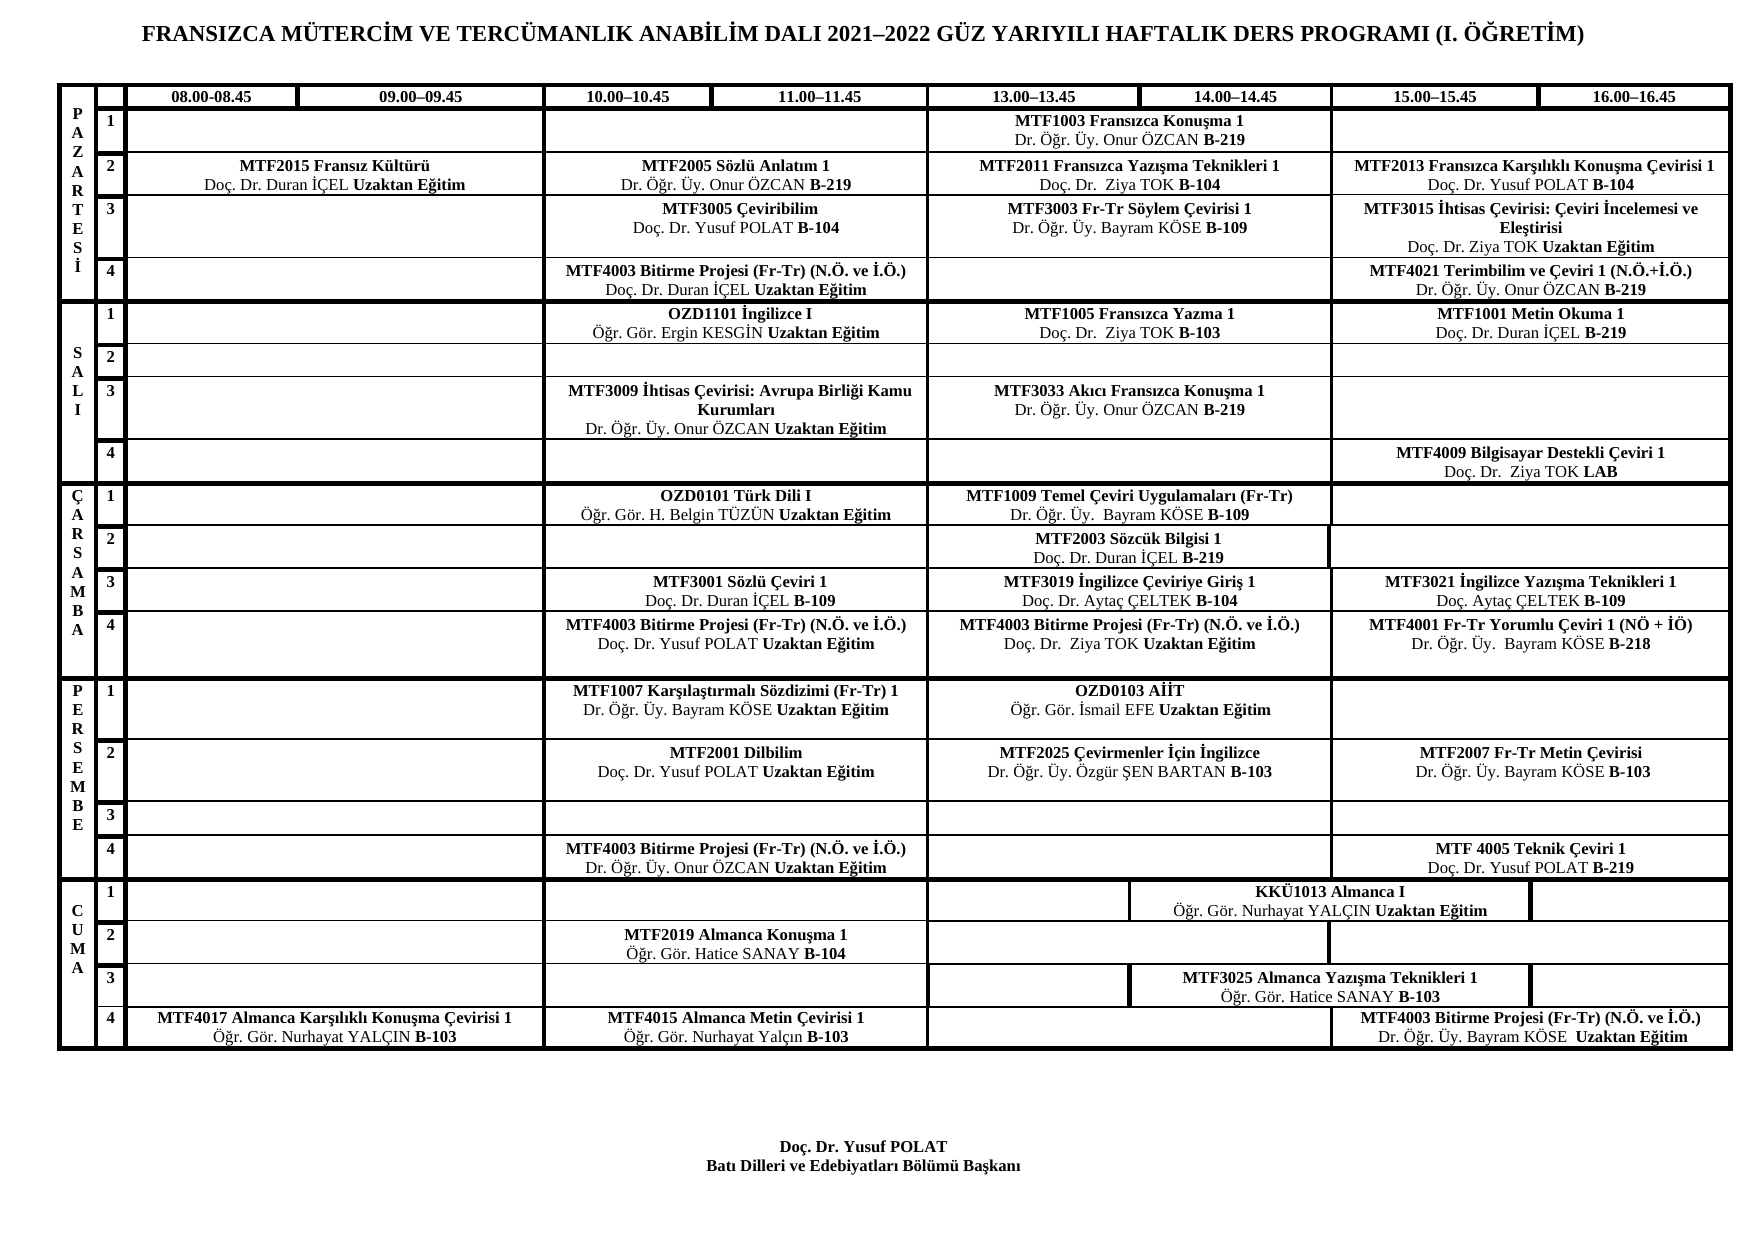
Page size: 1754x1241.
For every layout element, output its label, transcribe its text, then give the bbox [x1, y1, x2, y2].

table_cell [546, 802, 926, 834]
table_cell [546, 964, 926, 1006]
table_cell MTF 4005 Teknik Çeviri 1 Doç. Dr. Yusuf POLAT B-219 [1333, 836, 1728, 877]
table_header 16.00–16.45 [1541, 87, 1728, 106]
table_cell [1333, 111, 1728, 151]
table_cell [546, 526, 926, 567]
table_header P A Z A R T E S İ [62, 87, 94, 299]
table_cell MTF4015 Almanca Metin Çevirisi 1 Öğr. Gör. Nurhayat Yalçın B-103 [546, 1008, 926, 1046]
table_cell [929, 1008, 1330, 1046]
table_cell [128, 377, 542, 438]
table_cell 1 [98, 486, 123, 524]
table_cell MTF4003 Bitirme Projesi (Fr-Tr) (N.Ö. ve İ.Ö.) Dr. Öğr. Üy. Onur ÖZCAN Uzaktan Eğitim [546, 836, 926, 877]
table_cell MTF4021 Terimbilim ve Çeviri 1 (N.Ö.+İ.Ö.) Dr. Öğr. Üy. Onur ÖZCAN B-219 [1333, 258, 1728, 299]
table_cell 4 [98, 839, 123, 877]
table_cell KKÜ1013 Almanca I Öğr. Gör. Nurhayat YALÇIN Uzaktan Eğitim [1131, 882, 1528, 920]
table_header 14.00–14.45 [1142, 87, 1330, 106]
table_cell [128, 612, 542, 676]
table_cell 3 [98, 572, 123, 610]
table_cell 2 [98, 925, 123, 963]
table_cell MTF3005 Çeviribilim Doç. Dr. Yusuf POLAT B-104 [546, 196, 926, 256]
table_cell [128, 526, 542, 567]
table_header 15.00–15.45 [1333, 87, 1536, 106]
table_cell Ç A R S A M B A [62, 486, 94, 676]
table_cell [546, 111, 926, 151]
table_cell [1333, 681, 1728, 738]
table_cell [128, 304, 542, 342]
table_cell MTF1003 Fransızca Konuşma 1 Dr. Öğr. Üy. Onur ÖZCAN B-219 [929, 111, 1330, 151]
table_cell [128, 569, 542, 610]
table_cell MTF3003 Fr-Tr Söylem Çevirisi 1 Dr. Öğr. Üy. Bayram KÖSE B-109 [929, 196, 1330, 256]
table_cell [546, 344, 926, 376]
table_cell 3 [98, 805, 123, 834]
text Doç. Dr. Yusuf POLAT [59, 1137, 1668, 1156]
table_cell [1533, 965, 1728, 1006]
table_cell [1333, 377, 1728, 438]
table_cell MTF2007 Fr-Tr Metin Çevirisi Dr. Öğr. Üy. Bayram KÖSE B-103 [1333, 740, 1728, 800]
table_cell [929, 882, 1128, 920]
table_cell [929, 802, 1330, 834]
table_cell MTF3009 İhtisas Çevirisi: Avrupa Birliği Kamu Kurumları Dr. Öğr. Üy. Onur ÖZCAN Uzaktan Eğitim [546, 377, 926, 438]
table_cell MTF3025 Almanca Yazışma Teknikleri 1 Öğr. Gör. Hatice SANAY B-103 [1132, 965, 1528, 1006]
table_cell [930, 965, 1127, 1006]
table_cell [128, 111, 542, 151]
table_header 10.00–10.45 [546, 87, 709, 106]
table_header 08.00-08.45 [128, 87, 295, 106]
table_cell [128, 836, 542, 877]
table_cell MTF4003 Bitirme Projesi (Fr-Tr) (N.Ö. ve İ.Ö.) Doç. Dr. Ziya TOK Uzaktan Eğitim [929, 612, 1330, 676]
table_cell [1333, 802, 1728, 834]
table_cell MTF4009 Bilgisayar Destekli Çeviri 1 Doç. Dr. Ziya TOK LAB [1333, 440, 1728, 481]
table_cell [1533, 882, 1728, 920]
table_cell [128, 258, 542, 299]
table_cell MTF2015 Fransız Kültürü Doç. Dr. Duran İÇEL Uzaktan Eğitim [128, 153, 542, 194]
table_cell [546, 440, 926, 481]
table_cell 1 [98, 304, 123, 342]
table_cell P E R S E M B E [62, 681, 94, 877]
table_cell 1 [98, 882, 123, 920]
table_cell 4 [98, 261, 123, 299]
table_cell MTF2019 Almanca Konuşma 1 Öğr. Gör. Hatice SANAY B-104 [546, 921, 926, 963]
table_cell [128, 344, 542, 376]
table_cell [546, 882, 926, 920]
table_cell [128, 440, 542, 481]
table_cell MTF2011 Fransızca Yazışma Teknikleri 1 Doç. Dr. Ziya TOK B-104 [929, 153, 1330, 194]
table_cell MTF2001 Dilbilim Doç. Dr. Yusuf POLAT Uzaktan Eğitim [546, 740, 926, 800]
table_header 11.00–11.45 [714, 87, 926, 106]
text Batı Dilleri ve Edebiyatları Bölümü Başkanı [59, 1156, 1668, 1175]
table_cell MTF2003 Sözcük Bilgisi 1 Doç. Dr. Duran İÇEL B-219 [929, 526, 1327, 567]
table_cell MTF3021 İngilizce Yazışma Teknikleri 1 Doç. Aytaç ÇELTEK B-109 [1333, 569, 1728, 610]
table_cell 2 [98, 156, 123, 194]
table_cell S A L I [62, 304, 94, 481]
table_cell 4 [98, 1007, 123, 1046]
table_cell MTF4017 Almanca Karşılıklı Konuşma Çevirisi 1 Öğr. Gör. Nurhayat YALÇIN B-103 [128, 1008, 542, 1046]
table_cell MTF2025 Çevirmenler İçin İngilizce Dr. Öğr. Üy. Özgür ŞEN BARTAN B-103 [929, 740, 1330, 800]
table_cell [128, 740, 542, 800]
table_cell [128, 921, 542, 963]
table_header [98, 87, 123, 106]
table_cell [128, 802, 542, 834]
table_cell OZD1101 İngilizce I Öğr. Gör. Ergin KESGİN Uzaktan Eğitim [546, 304, 926, 342]
table_cell 4 [98, 443, 123, 481]
table_cell [929, 922, 1327, 963]
table_cell MTF3015 İhtisas Çevirisi: Çeviri İncelemesi ve Eleştirisi Doç. Dr. Ziya TOK Uzaktan Eğitim [1333, 195, 1728, 256]
table_cell MTF2005 Sözlü Anlatım 1 Dr. Öğr. Üy. Onur ÖZCAN B-219 [546, 153, 926, 194]
table_cell 2 [98, 743, 123, 800]
table_cell OZD0101 Türk Dili I Öğr. Gör. H. Belgin TÜZÜN Uzaktan Eğitim [546, 486, 926, 524]
table_cell [1333, 486, 1728, 524]
table_cell [128, 486, 542, 524]
table_cell [1333, 344, 1728, 376]
table_cell [128, 681, 542, 738]
table_cell [128, 882, 542, 920]
table_cell MTF4003 Bitirme Projesi (Fr-Tr) (N.Ö. ve İ.Ö.) Doç. Dr. Duran İÇEL Uzaktan Eğitim [546, 258, 926, 299]
table_cell [929, 344, 1330, 376]
table_cell MTF1009 Temel Çeviri Uygulamaları (Fr-Tr) Dr. Öğr. Üy. Bayram KÖSE B-109 [929, 486, 1330, 524]
table_cell 3 [98, 968, 123, 1006]
table_cell OZD0103 AİİT Öğr. Gör. İsmail EFE Uzaktan Eğitim [929, 681, 1330, 738]
table_cell MTF4003 Bitirme Projesi (Fr-Tr) (N.Ö. ve İ.Ö.) Dr. Öğr. Üy. Bayram KÖSE Uzaktan Eğitim [1333, 1008, 1728, 1046]
table_header 09.00–09.45 [300, 87, 542, 106]
table_cell MTF4001 Fr-Tr Yorumlu Çeviri 1 (NÖ + İÖ) Dr. Öğr. Üy. Bayram KÖSE B-218 [1333, 612, 1728, 676]
table_cell 3 [98, 199, 123, 256]
table_cell 1 [98, 111, 123, 151]
table_cell MTF1001 Metin Okuma 1 Doç. Dr. Duran İÇEL B-219 [1333, 304, 1728, 342]
table_header 13.00–13.45 [929, 87, 1137, 106]
table_cell [929, 836, 1330, 877]
table_cell MTF3001 Sözlü Çeviri 1 Doç. Dr. Duran İÇEL B-109 [546, 569, 926, 610]
table_cell 1 [98, 681, 123, 738]
table_cell 2 [98, 529, 123, 567]
table_cell C U M A [62, 882, 94, 1046]
table_cell MTF3033 Akıcı Fransızca Konuşma 1 Dr. Öğr. Üy. Onur ÖZCAN B-219 [929, 377, 1330, 438]
table_cell [128, 964, 542, 1006]
table_cell [128, 196, 542, 256]
table_cell 3 [98, 381, 123, 438]
table_cell MTF3019 İngilizce Çeviriye Giriş 1 Doç. Dr. Aytaç ÇELTEK B-104 [929, 569, 1330, 610]
table_cell [929, 440, 1330, 481]
table_cell [1331, 922, 1728, 963]
table_cell 2 [98, 347, 123, 376]
table_cell MTF4003 Bitirme Projesi (Fr-Tr) (N.Ö. ve İ.Ö.) Doç. Dr. Yusuf POLAT Uzaktan Eğitim [546, 612, 926, 676]
table_cell MTF2013 Fransızca Karşılıklı Konuşma Çevirisi 1 Doç. Dr. Yusuf POLAT B-104 [1333, 153, 1728, 194]
table_cell MTF1005 Fransızca Yazma 1 Doç. Dr. Ziya TOK B-103 [929, 304, 1330, 342]
text FRANSIZCA MÜTERCİM VE TERCÜMANLIK ANABİLİM DALI 2021–2022 GÜZ YARIYILI HAFTALIK DERS PROGRAMI (I. ÖĞRETİM) [59, 20, 1668, 46]
table_cell MTF1007 Karşılaştırmalı Sözdizimi (Fr-Tr) 1 Dr. Öğr. Üy. Bayram KÖSE Uzaktan Eğitim [546, 681, 926, 738]
table_cell [1331, 526, 1728, 567]
table_cell [929, 258, 1330, 299]
table_cell 4 [98, 615, 123, 676]
